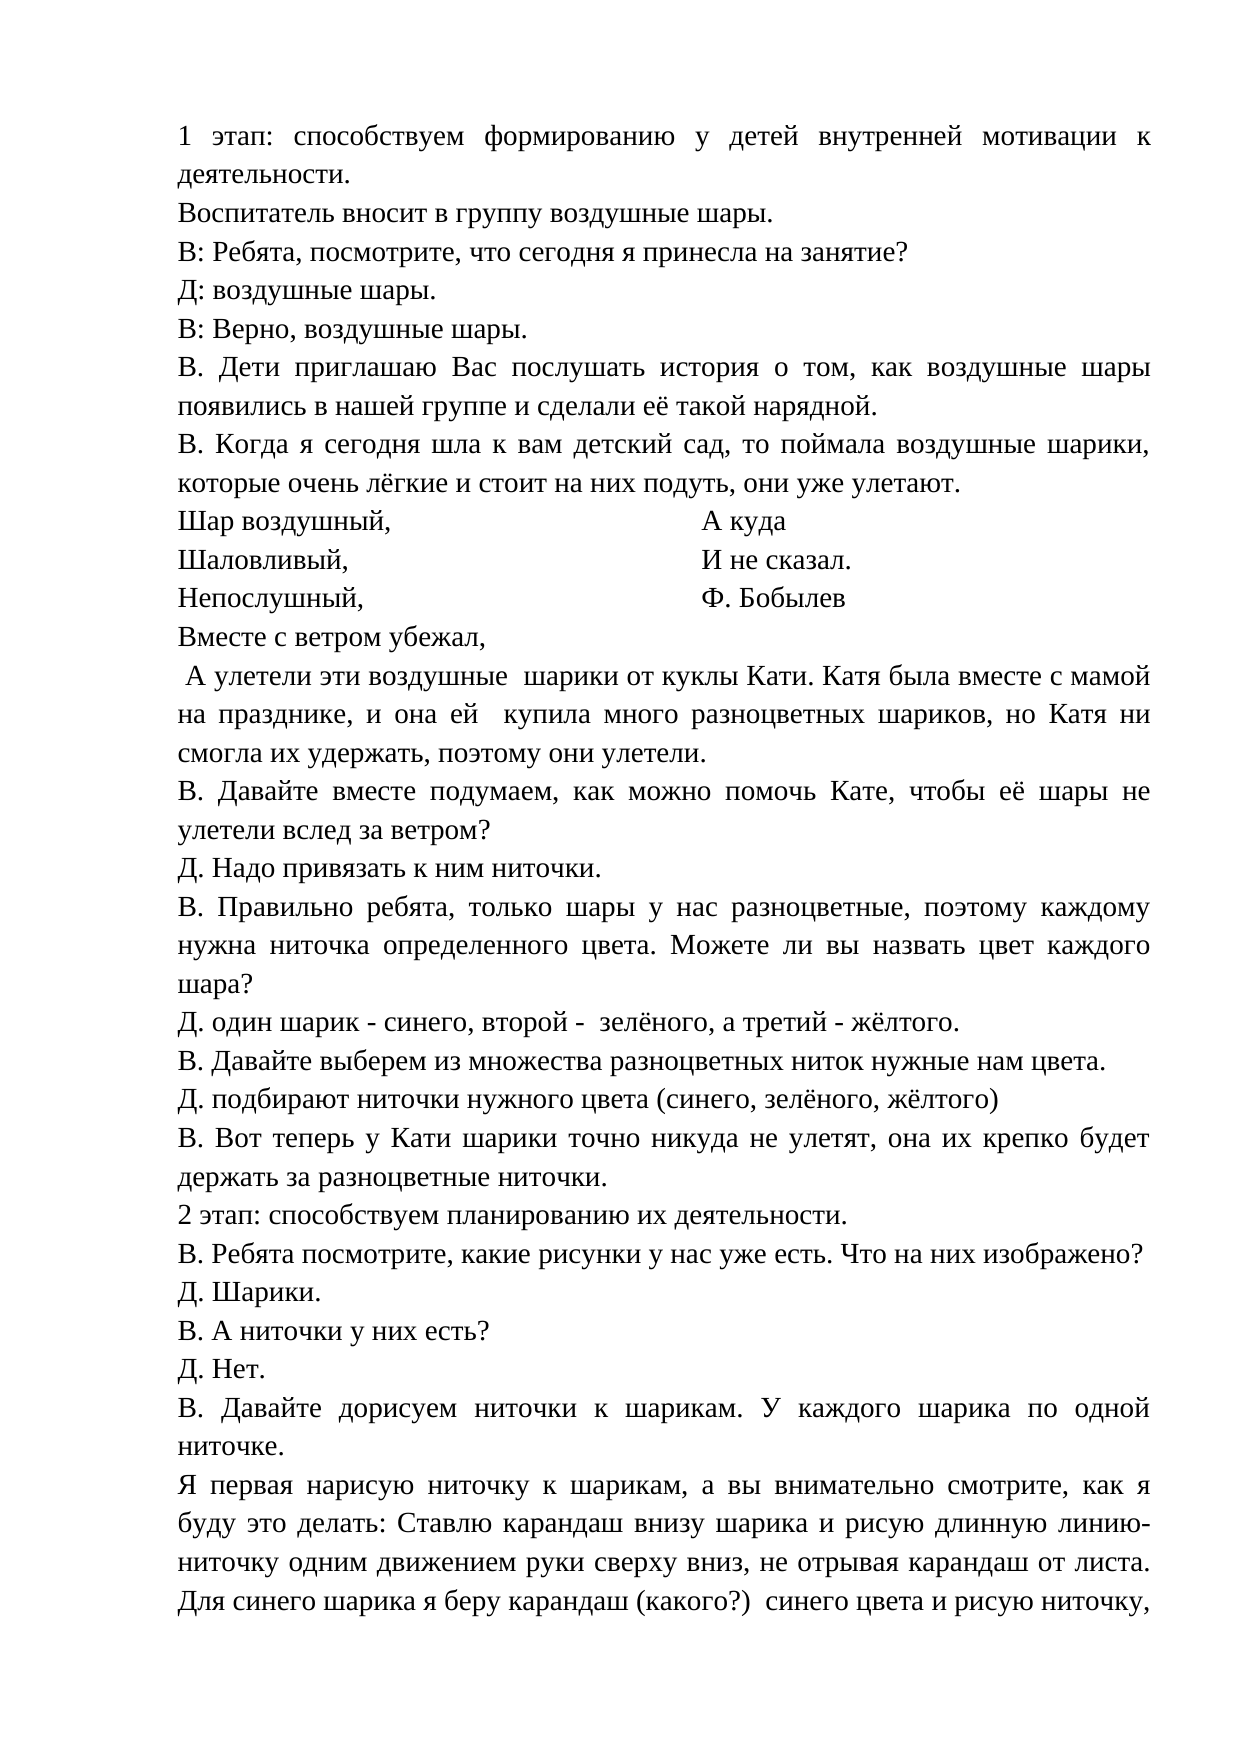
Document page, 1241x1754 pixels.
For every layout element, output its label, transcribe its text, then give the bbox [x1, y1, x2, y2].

text Д. один шарик - синего, второй - зелёного, а третий - жёлтого. [177, 1004, 1152, 1038]
text Вместе с ветром убежал, [177, 619, 627, 653]
text Ф. Бобылев [701, 581, 1152, 614]
text А улетели эти воздушные шарики от куклы Кати. Катя была вместе с мамой на празднике, и она ей купила много разноцветных шариков, но Катя ни смогла их удержать, поэтому они улетели. [177, 658, 1152, 768]
text Д. подбирают ниточки нужного цвета (синего, зелёного, жёлтого) [177, 1082, 1152, 1115]
text В. Давайте выберем из множества разноцветных ниток нужные нам цвета. [177, 1043, 1152, 1077]
text Непослушный, [177, 581, 627, 614]
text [177, 1467, 1152, 1616]
text 1 этап: способствуем формированию у детей внутренней мотивации к деятельности. [177, 118, 1152, 190]
text В. Давайте дорисуем ниточки к шарикам. У каждого шарика по одной ниточке. [177, 1390, 1152, 1462]
text В. Когда я сегодня шла к вам детский сад, то поймала воздушные шарики, которые очень лёгкие и стоит на них подуть, они уже улетают. [177, 426, 1152, 498]
text Д. Надо привязать к ним ниточки. [177, 850, 1152, 884]
text А куда [701, 503, 1152, 537]
text В. Вот теперь у Кати шарики точно никуда не улетят, она их крепко будет держать за разноцветные ниточки. [177, 1120, 1152, 1192]
text Д: воздушные шары. [177, 272, 1152, 306]
text Шар воздушный, [177, 503, 627, 537]
text 2 этап: способствуем планированию их деятельности. [177, 1197, 1152, 1231]
text Д. Шарики. [177, 1274, 1152, 1308]
text В. А ниточки у них есть? [177, 1313, 1152, 1346]
text В: Ребята, посмотрите, что сегодня я принесла на занятие? [177, 234, 1152, 267]
text Шаловливый, [177, 542, 627, 576]
text В. Дети приглашаю Вас послушать история о том, как воздушные шары появились в нашей группе и сделали её такой нарядной. [177, 349, 1152, 421]
text В. Давайте вместе подумаем, как можно помочь Кате, чтобы её шары не улетели вслед за ветром? [177, 773, 1152, 845]
text В. Ребята посмотрите, какие рисунки у нас уже есть. Что на них изображено? [177, 1236, 1152, 1269]
text И не сказал. [701, 542, 1152, 576]
text В. Правильно ребята, только шары у нас разноцветные, поэтому каждому нужна ниточка определенного цвета. Можете ли вы назвать цвет каждого шара? [177, 889, 1152, 999]
text В: Верно, воздушные шары. [177, 311, 1152, 344]
text Д. Нет. [177, 1351, 1152, 1385]
text Воспитатель вносит в группу воздушные шары. [177, 195, 1152, 229]
